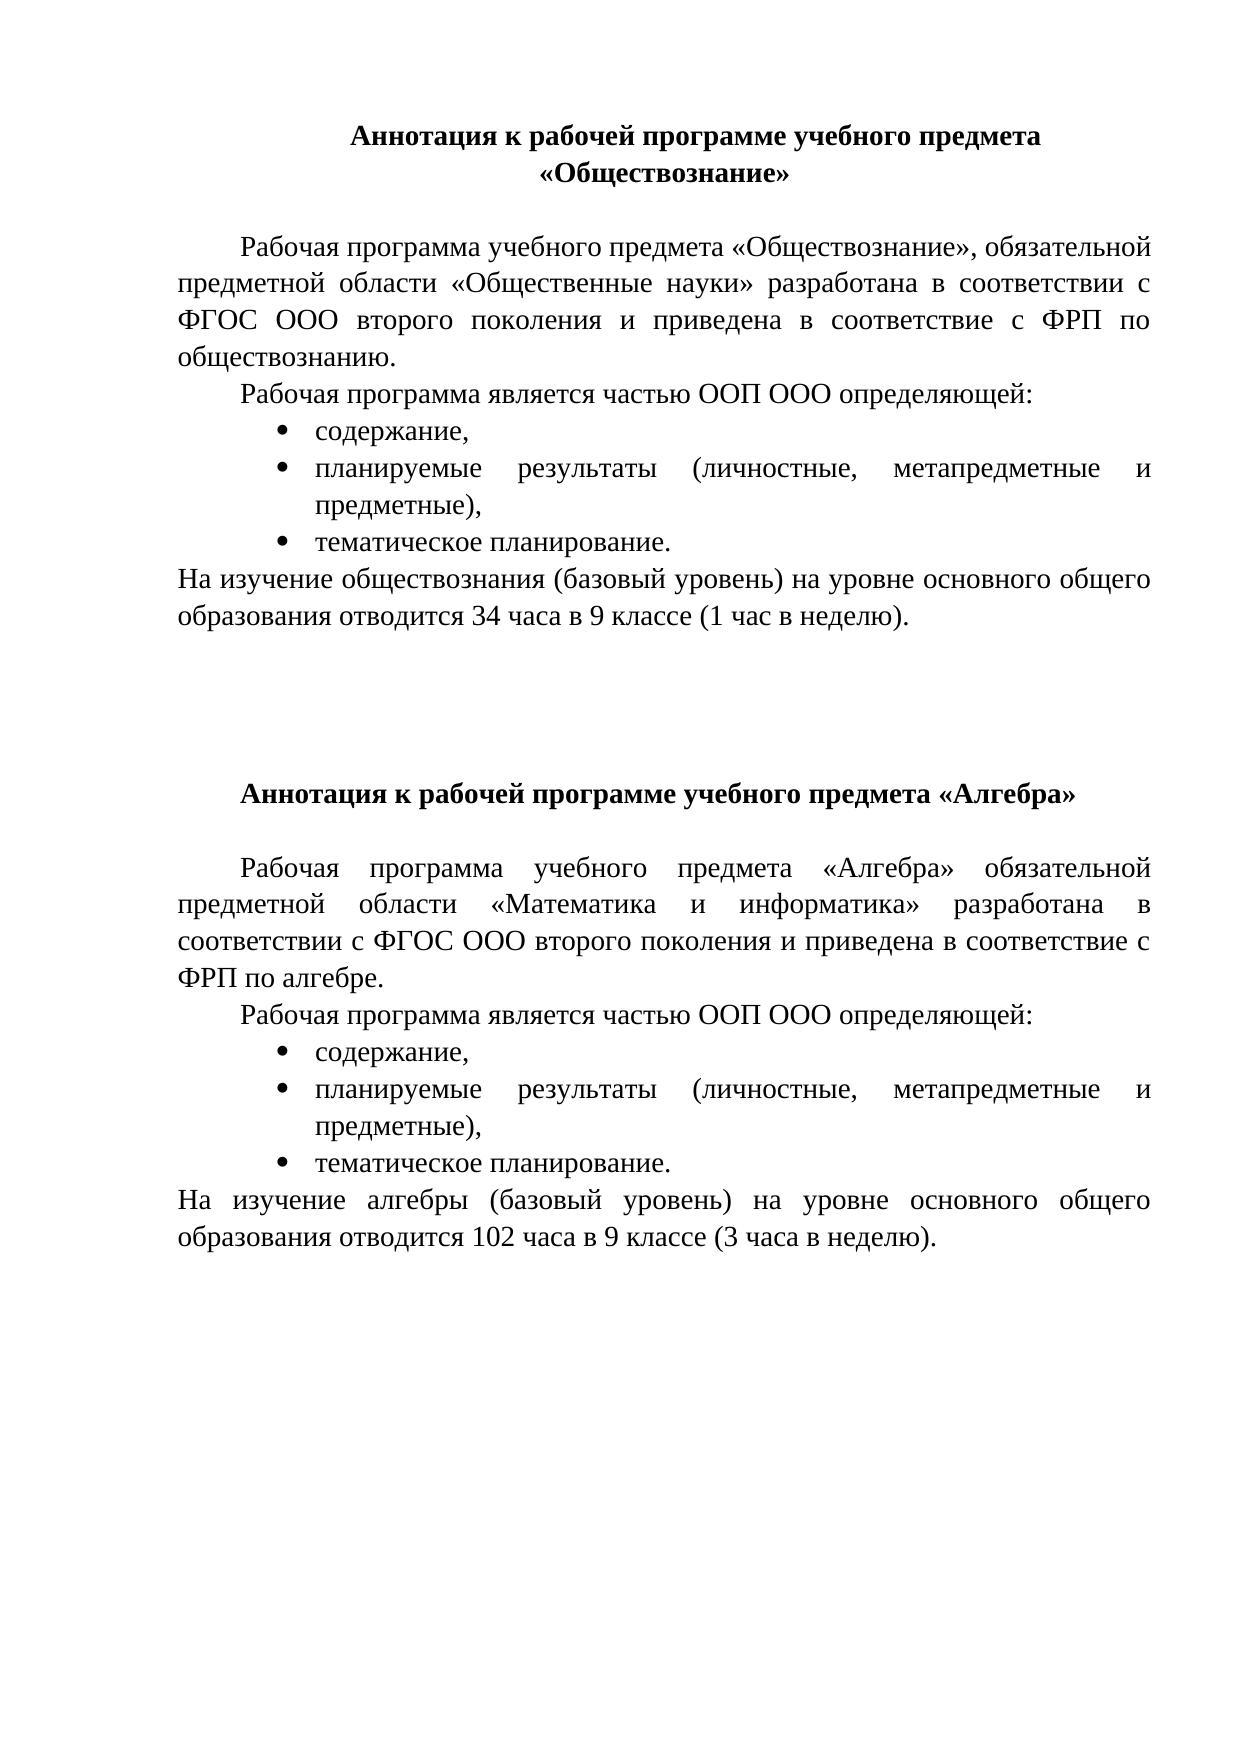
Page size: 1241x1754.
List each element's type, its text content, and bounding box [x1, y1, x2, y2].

text Рабочая программа является частью ООП ООО определяющей: [177, 997, 1152, 1031]
list тематическое планирование. [277, 1145, 1152, 1179]
text На изучение обществознания (базовый уровень) на уровне основного общего образования отводится 34 часа в 9 классе (1 час в неделю).‌‌ [177, 561, 1152, 631]
text Рабочая программа является частью ООП ООО определяющей: [177, 376, 1152, 410]
text На изучение алгебры (базовый уровень) на уровне основного общего образования отводится 102 часа в 9 классе (3 часа в неделю).‌‌ [177, 1182, 1152, 1252]
text Аннотация к рабочей программе учебного предмета «Алгебра» [177, 776, 1152, 809]
list содержание, [277, 1034, 1152, 1068]
list тематическое планирование. [277, 524, 1152, 558]
list планируемые результаты (личностные, метапредметные и предметные), [277, 1071, 1152, 1142]
list содержание, [277, 413, 1152, 447]
list планируемые результаты (личностные, метапредметные и предметные), [277, 450, 1152, 521]
text Аннотация к рабочей программе учебного предмета «Обществознание» [177, 118, 1152, 188]
text Рабочая программа учебного предмета «Алгебра» обязательной предметной области «Математика и информатика» разработана в соответствии с ФГОС ООО второго поколения и приведена в соответствие с ФРП по алгебре. [177, 850, 1152, 994]
text Рабочая программа учебного предмета «Обществознание», обязательной предметной области «Общественные науки» разработана в соответствии с ФГОС ООО второго поколения и приведена в соответствие с ФРП по обществознанию. [177, 229, 1152, 373]
